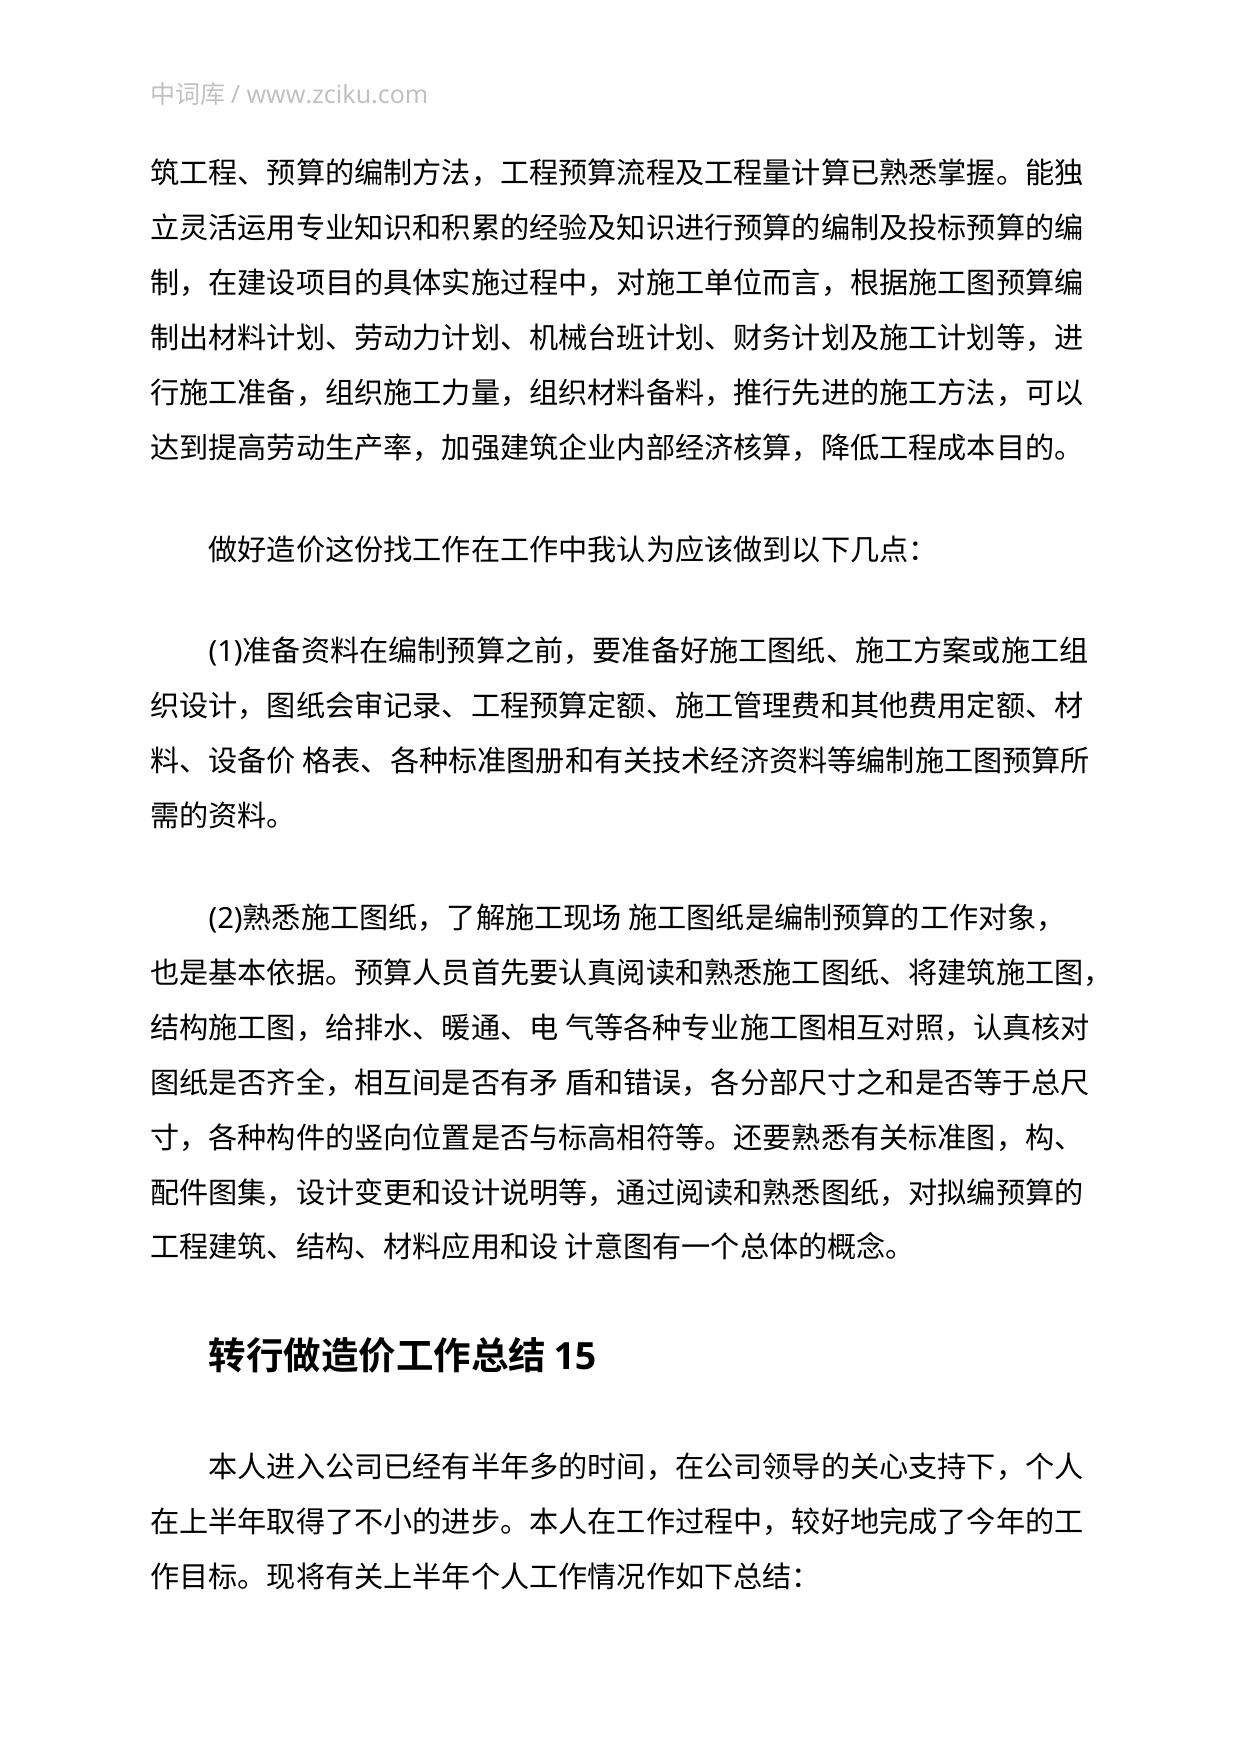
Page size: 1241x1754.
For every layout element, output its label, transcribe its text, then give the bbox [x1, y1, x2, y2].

text 转行做造价工作总结15 [150, 1326, 1090, 1380]
text 本人进入公司已经有半年多的时间，在公司领导的关心支持下，个人在上半年取得了不小的进步。本人在工作过程中，较好地完成了今年的工作目标。现将有关上半年个人工作情况作如下总结： [150, 1443, 1090, 1596]
text (2)熟悉施工图纸，了解施工现场 施工图纸是编制预算的工作对象，也是基本依据。预算人员首先要认真阅读和熟悉施工图纸、将建筑施工图，结构施工图，给排水、暖通、电 气等各种专业施工图相互对照，认真核对图纸是否齐全，相互间是否有矛 盾和错误，各分部尺寸之和是否等于总尺寸，各种构件的竖向位置是否与标高相符等。还要熟悉有关标准图，构、配件图集，设计变更和设计说明等，通过阅读和熟悉图纸，对拟编预算的工程建筑、结构、材料应用和设 计意图有一个总体的概念。 [150, 894, 1090, 1266]
text 做好造价这份找工作在工作中我认为应该做到以下几点： [150, 526, 1090, 568]
text (1)准备资料在编制预算之前，要准备好施工图纸、施工方案或施工组织设计，图纸会审记录、工程预算定额、施工管理费和其他费用定额、材料、设备价 格表、各种标准图册和有关技术经济资料等编制施工图预算所需的资料。 [150, 628, 1090, 835]
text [150, 150, 1090, 467]
